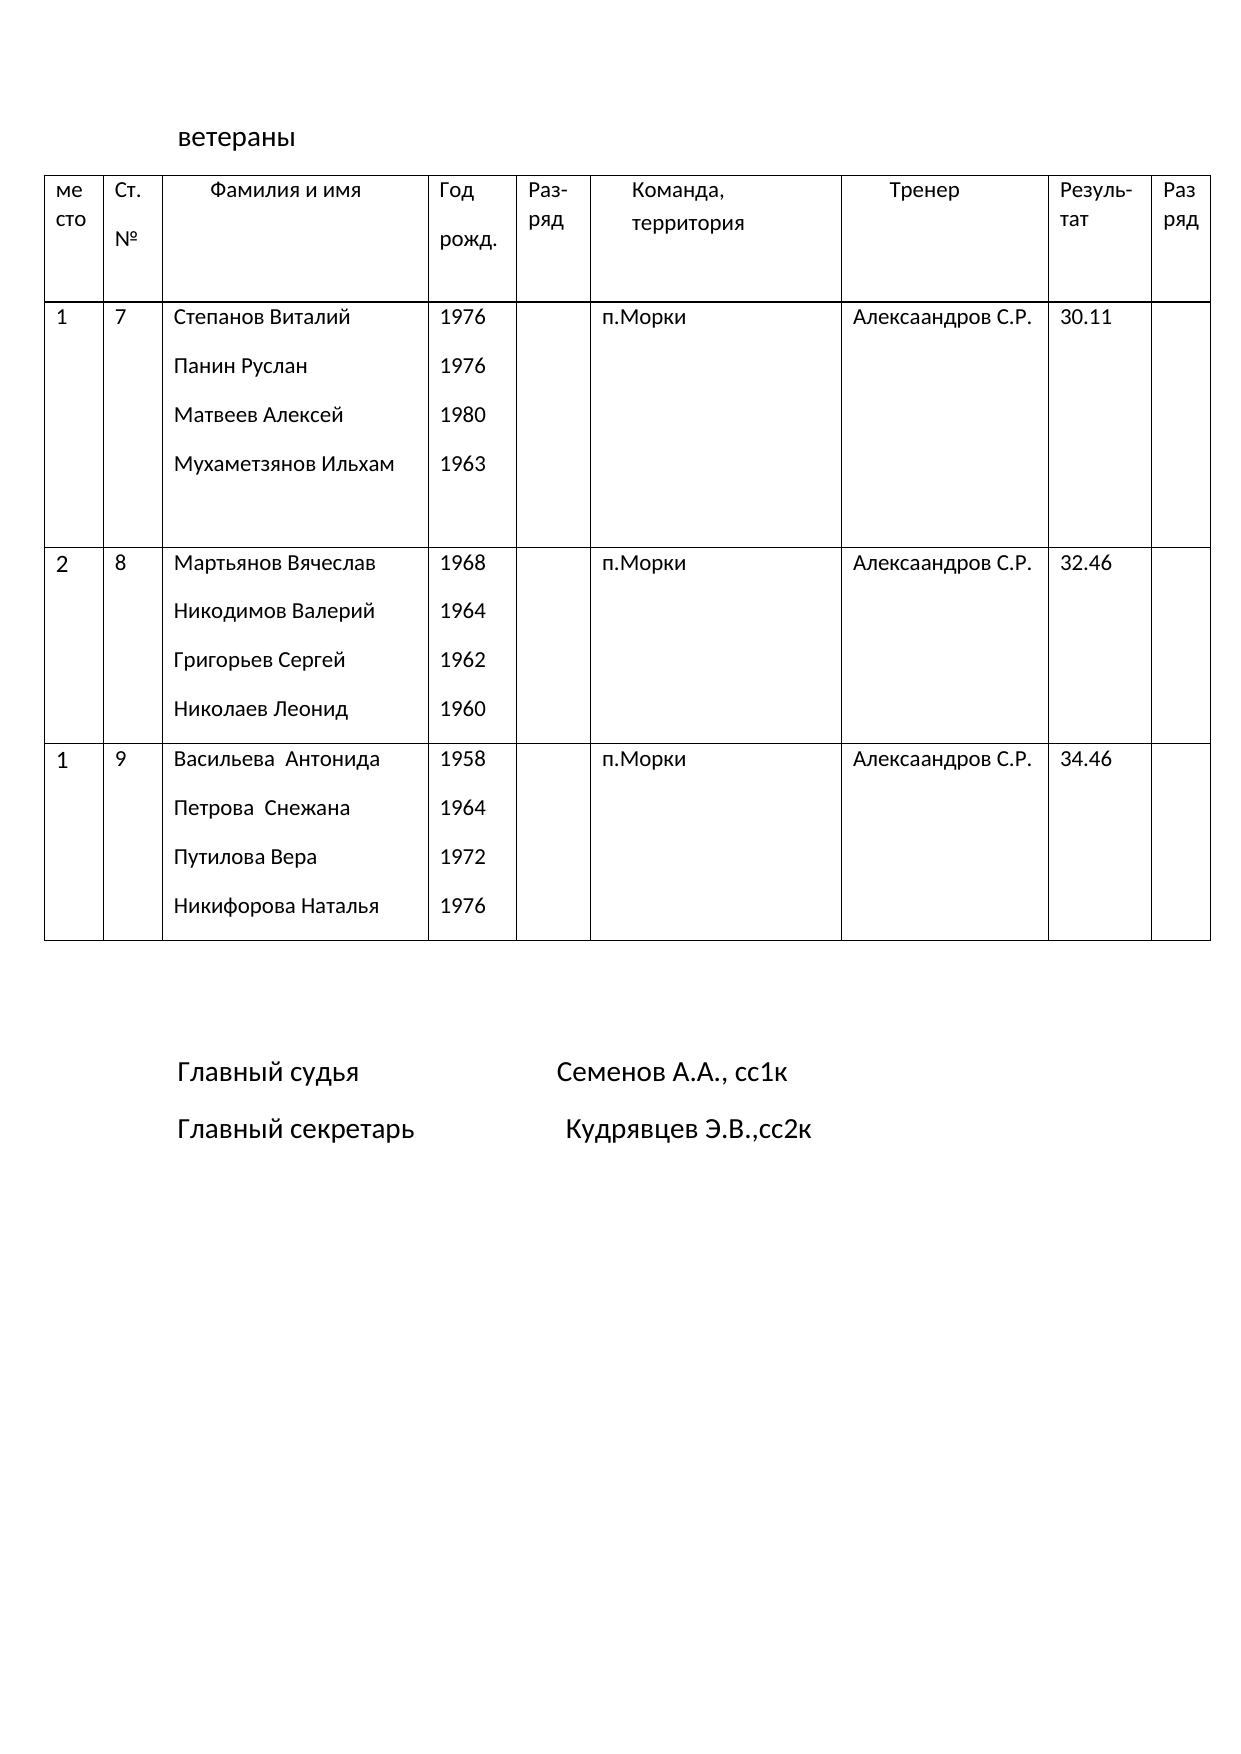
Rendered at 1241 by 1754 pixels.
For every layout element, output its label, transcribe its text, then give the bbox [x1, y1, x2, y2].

table_cell [517, 303, 590, 547]
table_cell п.Морки [591, 548, 841, 743]
table_header Разряд [1152, 176, 1210, 301]
table_cell [517, 548, 590, 743]
table_header Резуль-тат [1049, 176, 1151, 301]
table_header Фамилия и имя [163, 176, 428, 301]
table_cell [1152, 744, 1210, 939]
text Главный судья Семенов А.А., сс1к [177, 1053, 1152, 1089]
table_cell 7 [104, 303, 162, 547]
table_cell 9 [104, 744, 162, 939]
table_header Раз-ряд [517, 176, 590, 301]
table_cell [1152, 548, 1210, 743]
table_cell Степанов Виталий Панин Руслан Матвеев Алексей Мухаметзянов Ильхам [163, 303, 428, 547]
table_cell 1958 1964 1972 1976 [429, 744, 516, 939]
table_header место [45, 176, 103, 301]
table_cell Васильева Антонида Петрова Снежана Путилова Вера Никифорова Наталья [163, 744, 428, 939]
text Главный секретарь Кудрявцев Э.В.,сс2к [177, 1110, 1152, 1146]
text ветераны [177, 118, 1152, 154]
table_cell 1 [45, 744, 103, 939]
table_cell 34.46 [1049, 744, 1151, 939]
table_cell 1 [45, 303, 103, 547]
table_cell Мартьянов Вячеслав Никодимов Валерий Григорьев Сергей Николаев Леонид [163, 548, 428, 743]
table_header Команда, территория [591, 176, 841, 301]
table_cell п.Морки [591, 303, 841, 547]
table_cell 1968 1964 1962 1960 [429, 548, 516, 743]
table_cell Алексаандров С.Р. [842, 548, 1048, 743]
table_cell 8 [104, 548, 162, 743]
table_cell 32.46 [1049, 548, 1151, 743]
table_cell Алексаандров С.Р. [842, 303, 1048, 547]
table_cell 30.11 [1049, 303, 1151, 547]
table_header Ст. № [104, 176, 162, 301]
table_header Год рожд. [429, 176, 516, 301]
table_cell [517, 744, 590, 939]
table_cell Алексаандров С.Р. [842, 744, 1048, 939]
table_cell п.Морки [591, 744, 841, 939]
table_cell 2 [45, 548, 103, 743]
table_cell 1976 1976 1980 1963 [429, 303, 516, 547]
table_header Тренер [842, 176, 1048, 301]
table_cell [1152, 303, 1210, 547]
